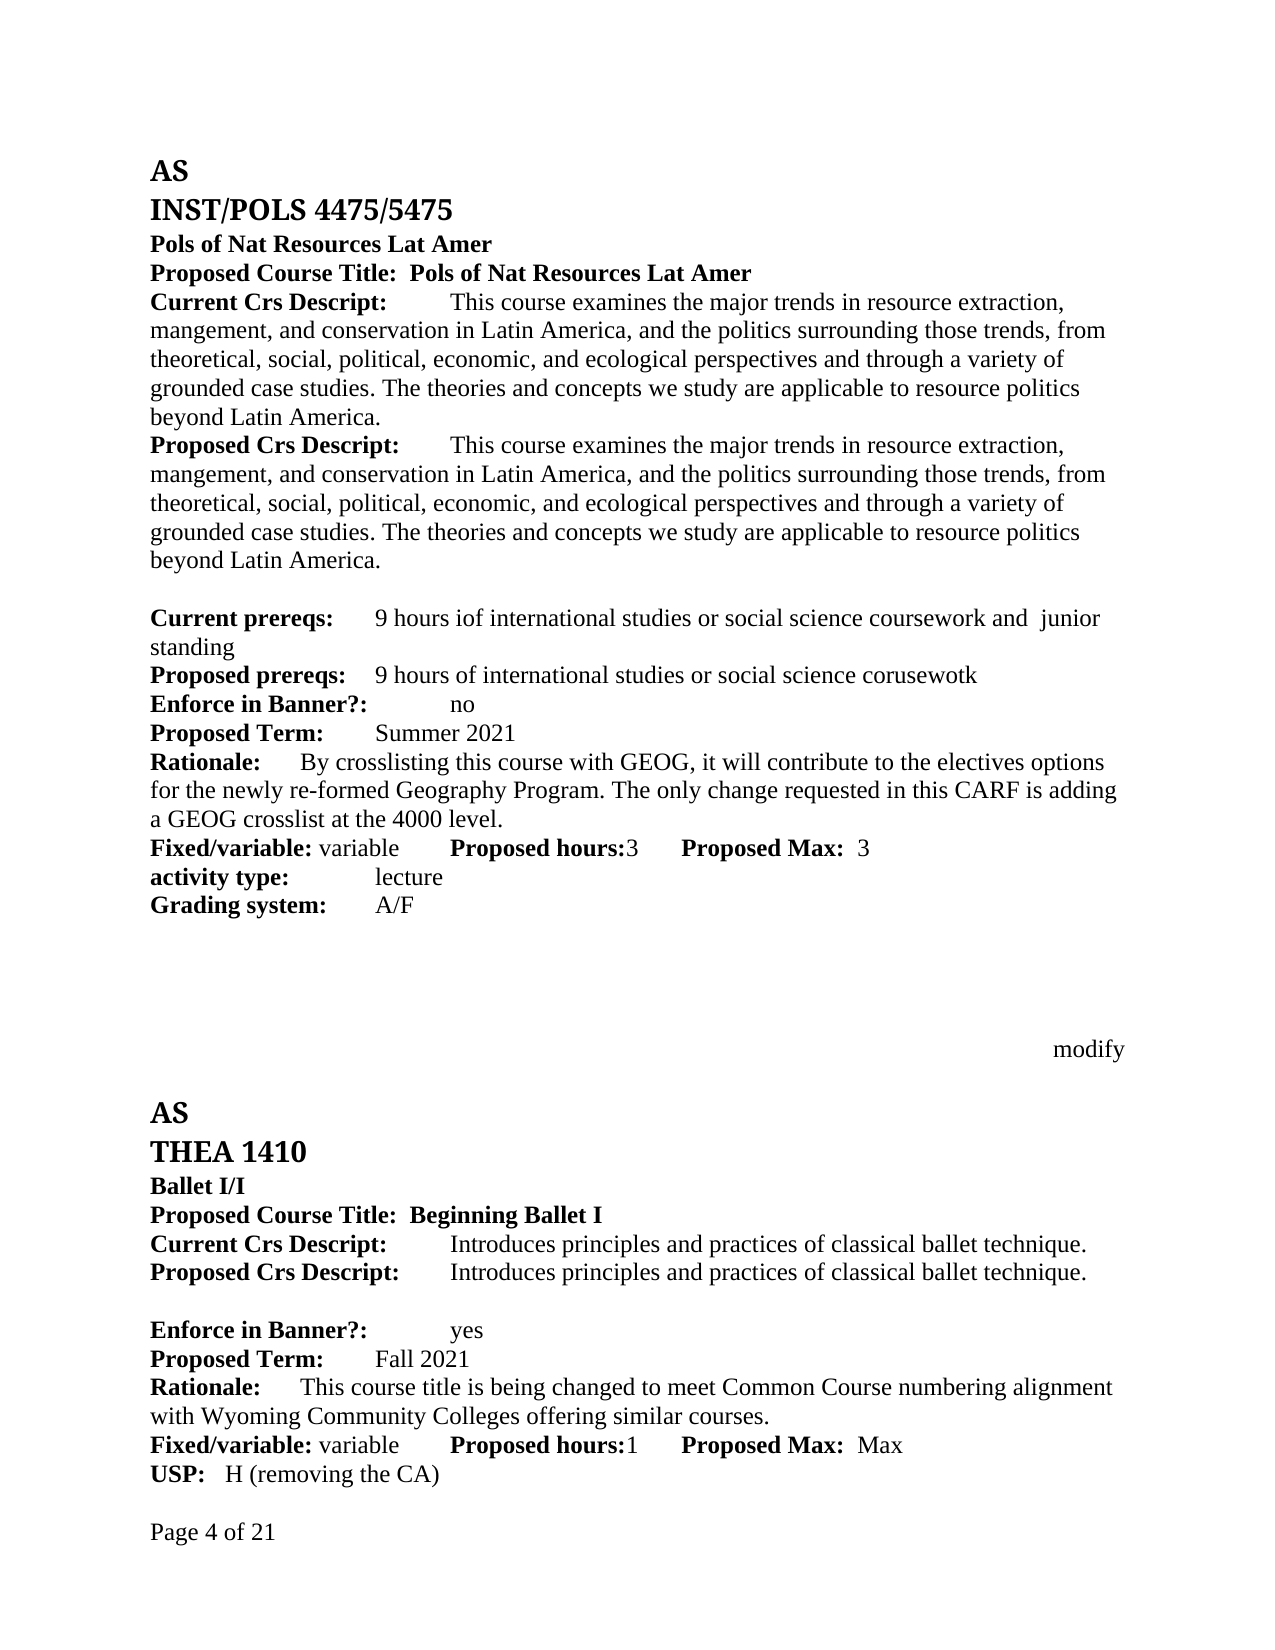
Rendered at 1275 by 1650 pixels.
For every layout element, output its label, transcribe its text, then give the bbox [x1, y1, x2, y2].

text Current Crs Descript: This course examines the major trends in resource extraction, mangement, and conservation in Latin America, and the politics surrounding those trends, from theoretical, social, political, economic, and ecological perspectives and through a variety of grounded case studies. The theories and concepts we study are applicable to resource politics beyond Latin America. [150, 287, 1125, 431]
text Rationale: By crosslisting this course with GEOG, it will contribute to the electives options for the newly re-formed Geography Program. The only change requested in this CARF is adding a GEOG crosslist at the 4000 level. [150, 747, 1125, 833]
text Grading system: A/F [150, 891, 1125, 919]
text Proposed Term: Summer 2021 [150, 718, 1125, 747]
text Enforce in Banner?: yes [150, 1315, 1125, 1344]
text Proposed Crs Descript: This course examines the major trends in resource extraction, mangement, and conservation in Latin America, and the politics surrounding those trends, from theoretical, social, political, economic, and ecological perspectives and through a variety of grounded case studies. The theories and concepts we study are applicable to resource politics beyond Latin America. [150, 431, 1125, 574]
text THEA 1410 [150, 1132, 1125, 1171]
text Rationale: This course title is being changed to meet Common Course numbering alignment with Wyoming Community Colleges offering similar courses. [150, 1372, 1125, 1430]
text AS [150, 150, 1125, 190]
text Fixed/variable: variable Proposed hours:1 Proposed Max: Max [150, 1430, 1125, 1459]
text INST/POLS 4475/5475 [150, 190, 1125, 229]
text Proposed Term: Fall 2021 [150, 1344, 1125, 1372]
text Current prereqs: 9 hours iof international studies or social science coursework and junior standing [150, 603, 1125, 661]
text Current Crs Descript: Introduces principles and practices of classical ballet technique. [150, 1229, 1125, 1257]
text AS [150, 1092, 1125, 1132]
text Enforce in Banner?: no [150, 689, 1125, 718]
text Fixed/variable: variable Proposed hours:3 Proposed Max: 3 [150, 833, 1125, 862]
text activity type: lecture [150, 862, 1125, 891]
text Proposed Course Title: Beginning Ballet I [150, 1200, 1125, 1229]
text Proposed prereqs: 9 hours of international studies or social science corusewotk [150, 661, 1125, 689]
text USP: H (removing the CA) [150, 1459, 1125, 1487]
text Pols of Nat Resources Lat Amer [150, 229, 1125, 258]
text Proposed Crs Descript: Introduces principles and practices of classical ballet technique. [150, 1257, 1125, 1286]
text Ballet I/I [150, 1171, 1125, 1200]
text Proposed Course Title: Pols of Nat Resources Lat Amer [150, 258, 1125, 287]
text modify [150, 1034, 1125, 1063]
